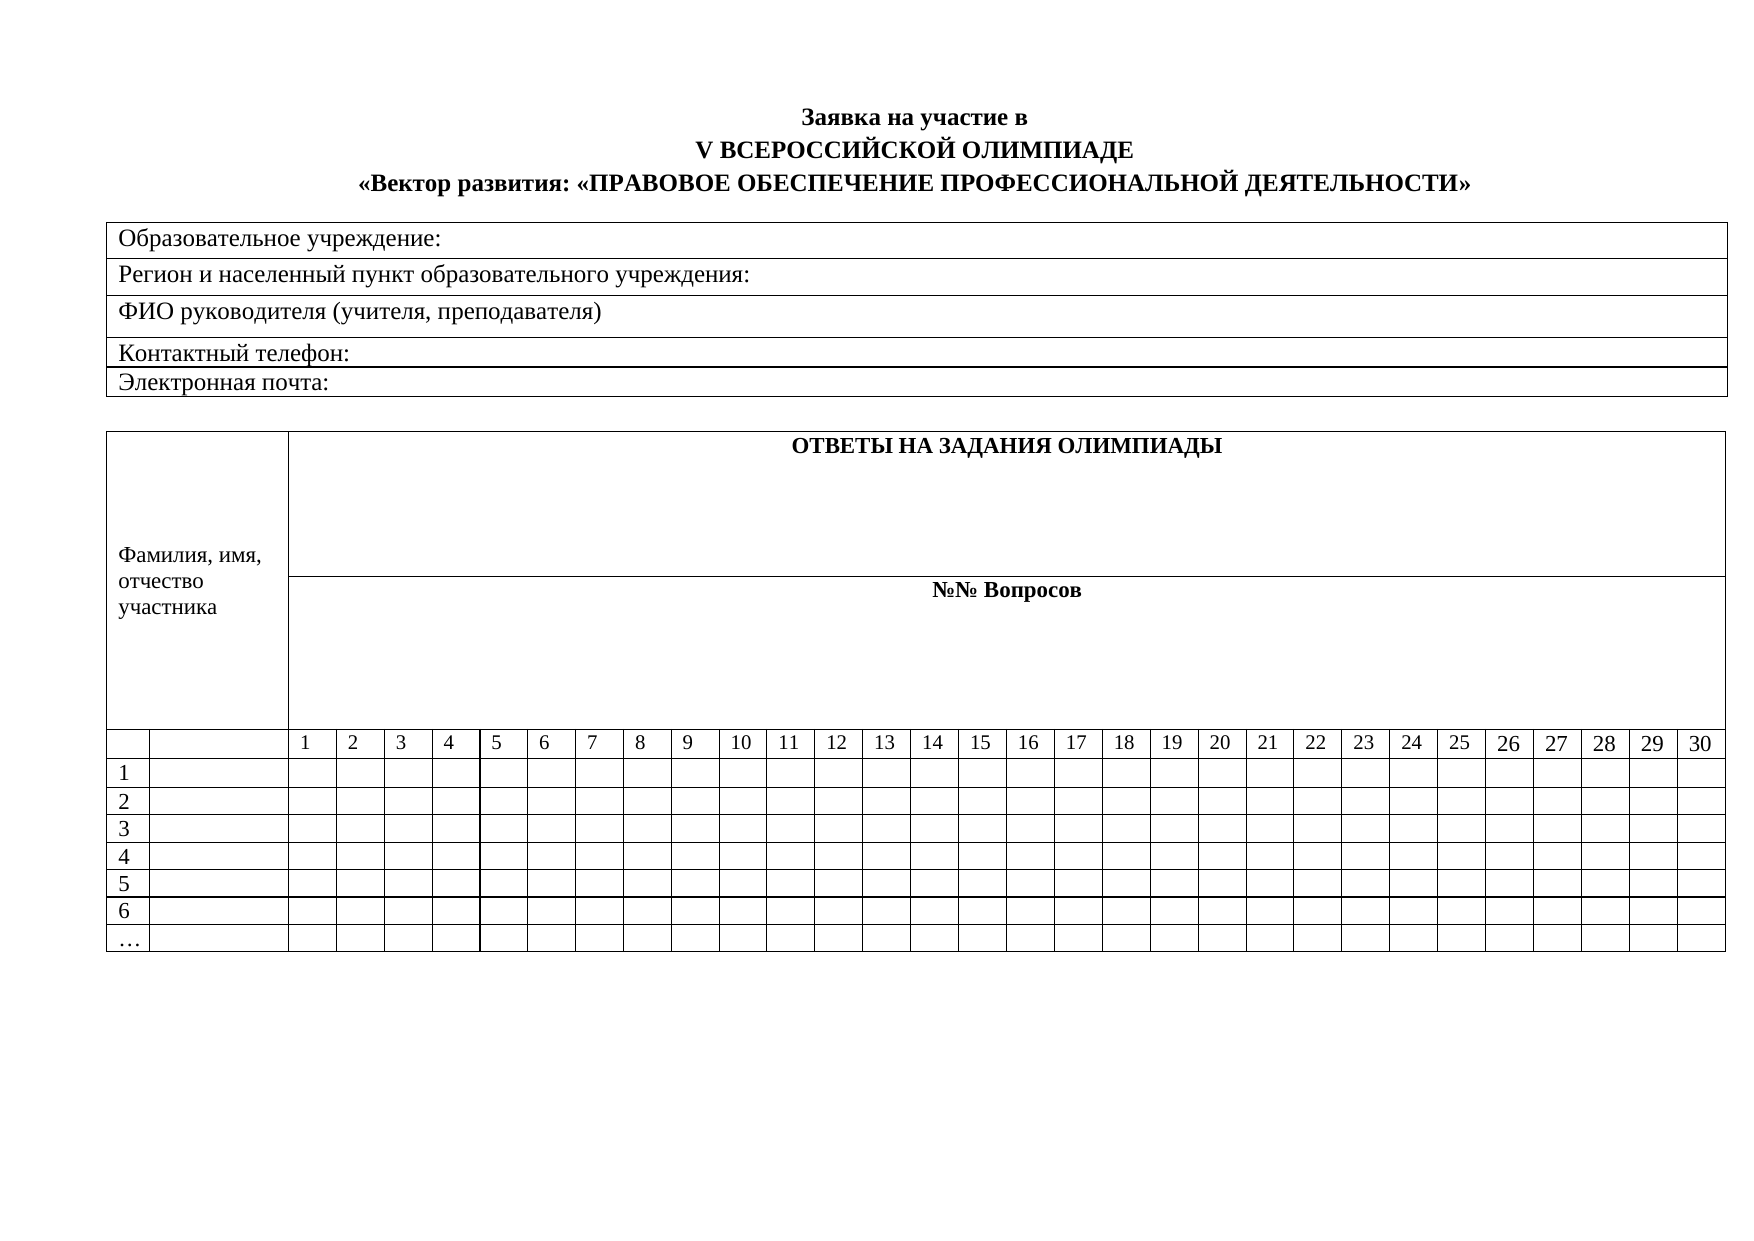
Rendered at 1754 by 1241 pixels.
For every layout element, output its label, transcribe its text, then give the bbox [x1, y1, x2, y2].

table_cell [1247, 759, 1293, 787]
table_cell [1247, 925, 1293, 951]
table_cell [1438, 788, 1485, 814]
table_cell [1342, 843, 1389, 869]
table_cell [433, 788, 479, 814]
table_cell [1678, 898, 1725, 924]
table_cell [959, 898, 1006, 924]
table_cell 2 [107, 788, 149, 814]
table_cell [1678, 870, 1725, 896]
table_cell [1342, 759, 1389, 787]
table_cell [911, 788, 958, 814]
table_cell [1342, 815, 1389, 842]
table_cell [528, 843, 575, 869]
table_cell [1630, 788, 1677, 814]
table_cell [1151, 759, 1198, 787]
table_cell [1390, 759, 1437, 787]
table_cell [1055, 925, 1102, 951]
table_cell [911, 843, 958, 869]
table_cell Электронная почта: [107, 368, 1727, 396]
table_cell [1486, 815, 1533, 842]
table_cell [528, 870, 575, 896]
table_cell [1582, 870, 1629, 896]
table_cell [911, 870, 958, 896]
table_cell 6 [107, 898, 149, 924]
table_cell [1630, 759, 1677, 787]
table_cell [1151, 843, 1198, 869]
table_cell [720, 925, 766, 951]
table_cell [337, 788, 384, 814]
table_cell [1438, 925, 1485, 951]
table_cell [385, 843, 432, 869]
table_cell [1294, 870, 1341, 896]
table_cell 4 [107, 843, 149, 869]
table_cell [1294, 843, 1341, 869]
table_cell [576, 759, 623, 787]
table_cell [1390, 843, 1437, 869]
table_cell [1678, 788, 1725, 814]
table_cell [576, 815, 623, 842]
table_cell [1007, 925, 1054, 951]
table_cell 1 [107, 759, 149, 787]
table_cell 3 [107, 815, 149, 842]
table_cell [1103, 898, 1150, 924]
table_cell [150, 925, 288, 951]
table_cell 13 [863, 730, 910, 758]
table_cell [1007, 788, 1054, 814]
table_cell [863, 870, 910, 896]
table_cell [911, 815, 958, 842]
table_cell 9 [672, 730, 719, 758]
table_cell [1534, 843, 1581, 869]
table_cell 22 [1294, 730, 1341, 758]
table_cell [1007, 815, 1054, 842]
table_cell [289, 788, 336, 814]
table_cell 20 [1199, 730, 1246, 758]
table_cell 12 [815, 730, 862, 758]
table_cell [289, 898, 336, 924]
table_cell [1151, 788, 1198, 814]
table_cell [1247, 898, 1293, 924]
table_cell [1055, 815, 1102, 842]
table_cell [576, 788, 623, 814]
table_cell [576, 843, 623, 869]
table_cell 24 [1390, 730, 1437, 758]
table_cell [624, 815, 671, 842]
table_cell [1678, 843, 1725, 869]
table_cell [1199, 898, 1246, 924]
table_cell [624, 870, 671, 896]
table_cell [1582, 925, 1629, 951]
table_cell [1486, 788, 1533, 814]
table_cell [815, 843, 862, 869]
table_cell [1534, 870, 1581, 896]
table_cell [911, 759, 958, 787]
table_cell [1582, 759, 1629, 787]
table_cell 11 [767, 730, 814, 758]
table_cell [1678, 925, 1725, 951]
table_cell [337, 759, 384, 787]
table_cell [1199, 843, 1246, 869]
table_cell [576, 925, 623, 951]
table_cell [1390, 898, 1437, 924]
table_cell 19 [1151, 730, 1198, 758]
table_cell [150, 730, 288, 758]
table_cell [1486, 898, 1533, 924]
table_cell 25 [1438, 730, 1485, 758]
table_cell [1103, 843, 1150, 869]
table_cell [481, 898, 527, 924]
table_cell [1199, 815, 1246, 842]
table_cell [1678, 815, 1725, 842]
table_cell [1199, 759, 1246, 787]
table_cell [720, 815, 766, 842]
table_cell [576, 870, 623, 896]
table_header ОТВЕТЫ НА ЗАДАНИЯ ОЛИМПИАДЫ [289, 432, 1725, 576]
table_cell [815, 759, 862, 787]
table_cell [150, 759, 288, 787]
table_cell [767, 788, 814, 814]
table_cell [1678, 759, 1725, 787]
table_cell 1 [289, 730, 336, 758]
table_cell [672, 759, 719, 787]
table_cell [481, 759, 527, 787]
table_cell [385, 759, 432, 787]
table_cell 3 [385, 730, 432, 758]
table_cell [1294, 898, 1341, 924]
table_cell 26 [1486, 730, 1533, 758]
table_cell [433, 815, 479, 842]
table_cell №№ Вопросов [289, 577, 1725, 729]
table_cell [528, 898, 575, 924]
table_cell 17 [1055, 730, 1102, 758]
table_cell 30 [1678, 730, 1725, 758]
table_cell [624, 788, 671, 814]
table_cell [1582, 843, 1629, 869]
table_cell [433, 898, 479, 924]
table_cell [624, 759, 671, 787]
table_cell 5 [107, 870, 149, 896]
table_cell 5 [481, 730, 527, 758]
table_cell [1055, 759, 1102, 787]
table_cell [289, 925, 336, 951]
table_cell [528, 925, 575, 951]
table_cell [1247, 870, 1293, 896]
table_cell [1055, 788, 1102, 814]
table_cell 4 [433, 730, 479, 758]
table_cell [672, 788, 719, 814]
table_cell [863, 843, 910, 869]
table_cell [528, 759, 575, 787]
table_cell [959, 870, 1006, 896]
table_cell [1390, 925, 1437, 951]
table_cell [1342, 870, 1389, 896]
table_cell [911, 898, 958, 924]
table_cell [1103, 815, 1150, 842]
table_cell [672, 898, 719, 924]
table_cell [1630, 815, 1677, 842]
table_cell [1055, 898, 1102, 924]
table_cell [481, 843, 527, 869]
table_cell [1342, 788, 1389, 814]
table_cell [815, 788, 862, 814]
table_cell 27 [1534, 730, 1581, 758]
table_cell [815, 815, 862, 842]
table_cell [150, 815, 288, 842]
table_cell [672, 870, 719, 896]
table_cell [959, 815, 1006, 842]
table_cell [1247, 788, 1293, 814]
table_cell [1534, 759, 1581, 787]
table_cell [1390, 870, 1437, 896]
table_cell 16 [1007, 730, 1054, 758]
table_cell [672, 925, 719, 951]
table_cell [1630, 843, 1677, 869]
table_cell [433, 843, 479, 869]
table_cell [767, 759, 814, 787]
table_cell [1486, 759, 1533, 787]
table_cell [1247, 843, 1293, 869]
table_cell [1294, 925, 1341, 951]
table_cell [576, 898, 623, 924]
table_cell … [107, 925, 149, 951]
table_cell 14 [911, 730, 958, 758]
table_cell [1151, 898, 1198, 924]
table_cell [767, 898, 814, 924]
list V ВСЕРОССИЙСКОЙ ОЛИМПИАДЕ [193, 135, 1636, 164]
table_cell [1199, 788, 1246, 814]
table_cell Контактный телефон: [107, 338, 1727, 366]
table_cell [337, 925, 384, 951]
table_cell [1438, 898, 1485, 924]
table_cell [1103, 870, 1150, 896]
table_cell [624, 843, 671, 869]
table_cell 6 [528, 730, 575, 758]
table_cell [863, 759, 910, 787]
table_cell [528, 788, 575, 814]
table_cell 29 [1630, 730, 1677, 758]
table_cell [385, 898, 432, 924]
table_cell [1151, 870, 1198, 896]
table_cell [289, 843, 336, 869]
table_cell [528, 815, 575, 842]
table_header Фамилия, имя, отчество участника [107, 432, 288, 729]
table_cell [863, 925, 910, 951]
table_cell [1342, 925, 1389, 951]
table_cell [1007, 870, 1054, 896]
table_cell [720, 870, 766, 896]
table_cell [337, 815, 384, 842]
table_cell 18 [1103, 730, 1150, 758]
table_cell [863, 898, 910, 924]
table_cell [959, 925, 1006, 951]
table_cell [1342, 898, 1389, 924]
table_cell [289, 870, 336, 896]
table_cell [337, 898, 384, 924]
table_cell [1007, 843, 1054, 869]
table_cell [959, 788, 1006, 814]
table_cell [1055, 843, 1102, 869]
table_cell [289, 759, 336, 787]
table_cell [289, 815, 336, 842]
table_cell [959, 843, 1006, 869]
table_cell [815, 870, 862, 896]
table_cell [720, 788, 766, 814]
table_cell [1486, 870, 1533, 896]
table_cell 7 [576, 730, 623, 758]
table_cell [1294, 759, 1341, 787]
table_cell 2 [337, 730, 384, 758]
table_cell [1438, 870, 1485, 896]
table_cell [767, 843, 814, 869]
table_cell [433, 925, 479, 951]
table_cell [1199, 925, 1246, 951]
list Заявка на участие в [193, 102, 1636, 131]
table_cell [1630, 870, 1677, 896]
table_cell [1582, 815, 1629, 842]
table_cell [911, 925, 958, 951]
table_cell [767, 870, 814, 896]
list «Вектор развития: «ПРАВОВОЕ ОБЕСПЕЧЕНИЕ ПРОФЕССИОНАЛЬНОЙ ДЕЯТЕЛЬНОСТИ» [193, 168, 1636, 197]
table_cell [1007, 759, 1054, 787]
table_cell [1103, 925, 1150, 951]
table_cell [481, 788, 527, 814]
table_cell [150, 788, 288, 814]
table_cell [672, 815, 719, 842]
table_cell [767, 815, 814, 842]
table_cell [1438, 843, 1485, 869]
table_cell [150, 898, 288, 924]
table_cell [385, 870, 432, 896]
table_cell [1534, 925, 1581, 951]
table_cell [1294, 788, 1341, 814]
table_cell [1103, 759, 1150, 787]
table_cell [1151, 925, 1198, 951]
table_cell [150, 843, 288, 869]
table_cell [433, 870, 479, 896]
table_cell [150, 870, 288, 896]
table_cell [1630, 925, 1677, 951]
table_cell [385, 925, 432, 951]
table_cell [481, 815, 527, 842]
table_header Образовательное учреждение: [107, 223, 1727, 258]
table_cell [107, 730, 149, 758]
table_cell 23 [1342, 730, 1389, 758]
table_cell [767, 925, 814, 951]
table_cell [433, 759, 479, 787]
table_cell ФИО руководителя (учителя, преподавателя) [107, 296, 1727, 337]
table_cell [720, 898, 766, 924]
table_cell [481, 925, 527, 951]
table_cell 10 [720, 730, 766, 758]
table_cell [385, 815, 432, 842]
table_cell [720, 843, 766, 869]
table_cell Регион и населенный пункт образовательного учреждения: [107, 259, 1727, 295]
table_cell [1247, 815, 1293, 842]
table_cell [815, 925, 862, 951]
table_cell [720, 759, 766, 787]
table_cell [1438, 759, 1485, 787]
table_cell [1486, 843, 1533, 869]
table_cell [1199, 870, 1246, 896]
table_cell 8 [624, 730, 671, 758]
table_cell [624, 898, 671, 924]
table_cell [1103, 788, 1150, 814]
table_cell [959, 759, 1006, 787]
table_cell [1582, 788, 1629, 814]
table_cell [672, 843, 719, 869]
table_cell [481, 870, 527, 896]
table_cell [1007, 898, 1054, 924]
table_cell [1438, 815, 1485, 842]
table_cell [1534, 788, 1581, 814]
table_cell 15 [959, 730, 1006, 758]
table_cell [1630, 898, 1677, 924]
table_cell [624, 925, 671, 951]
table_cell [385, 788, 432, 814]
table_cell [1390, 788, 1437, 814]
table_cell [1534, 815, 1581, 842]
table_cell [337, 843, 384, 869]
table_cell [1582, 898, 1629, 924]
table_cell [863, 815, 910, 842]
table_cell [1534, 898, 1581, 924]
table_cell [1151, 815, 1198, 842]
table_cell 28 [1582, 730, 1629, 758]
table_cell [1390, 815, 1437, 842]
table_cell [1294, 815, 1341, 842]
table_cell [863, 788, 910, 814]
table_cell 21 [1247, 730, 1293, 758]
table_cell [815, 898, 862, 924]
table_cell [337, 870, 384, 896]
table_cell [1486, 925, 1533, 951]
table_cell [1055, 870, 1102, 896]
